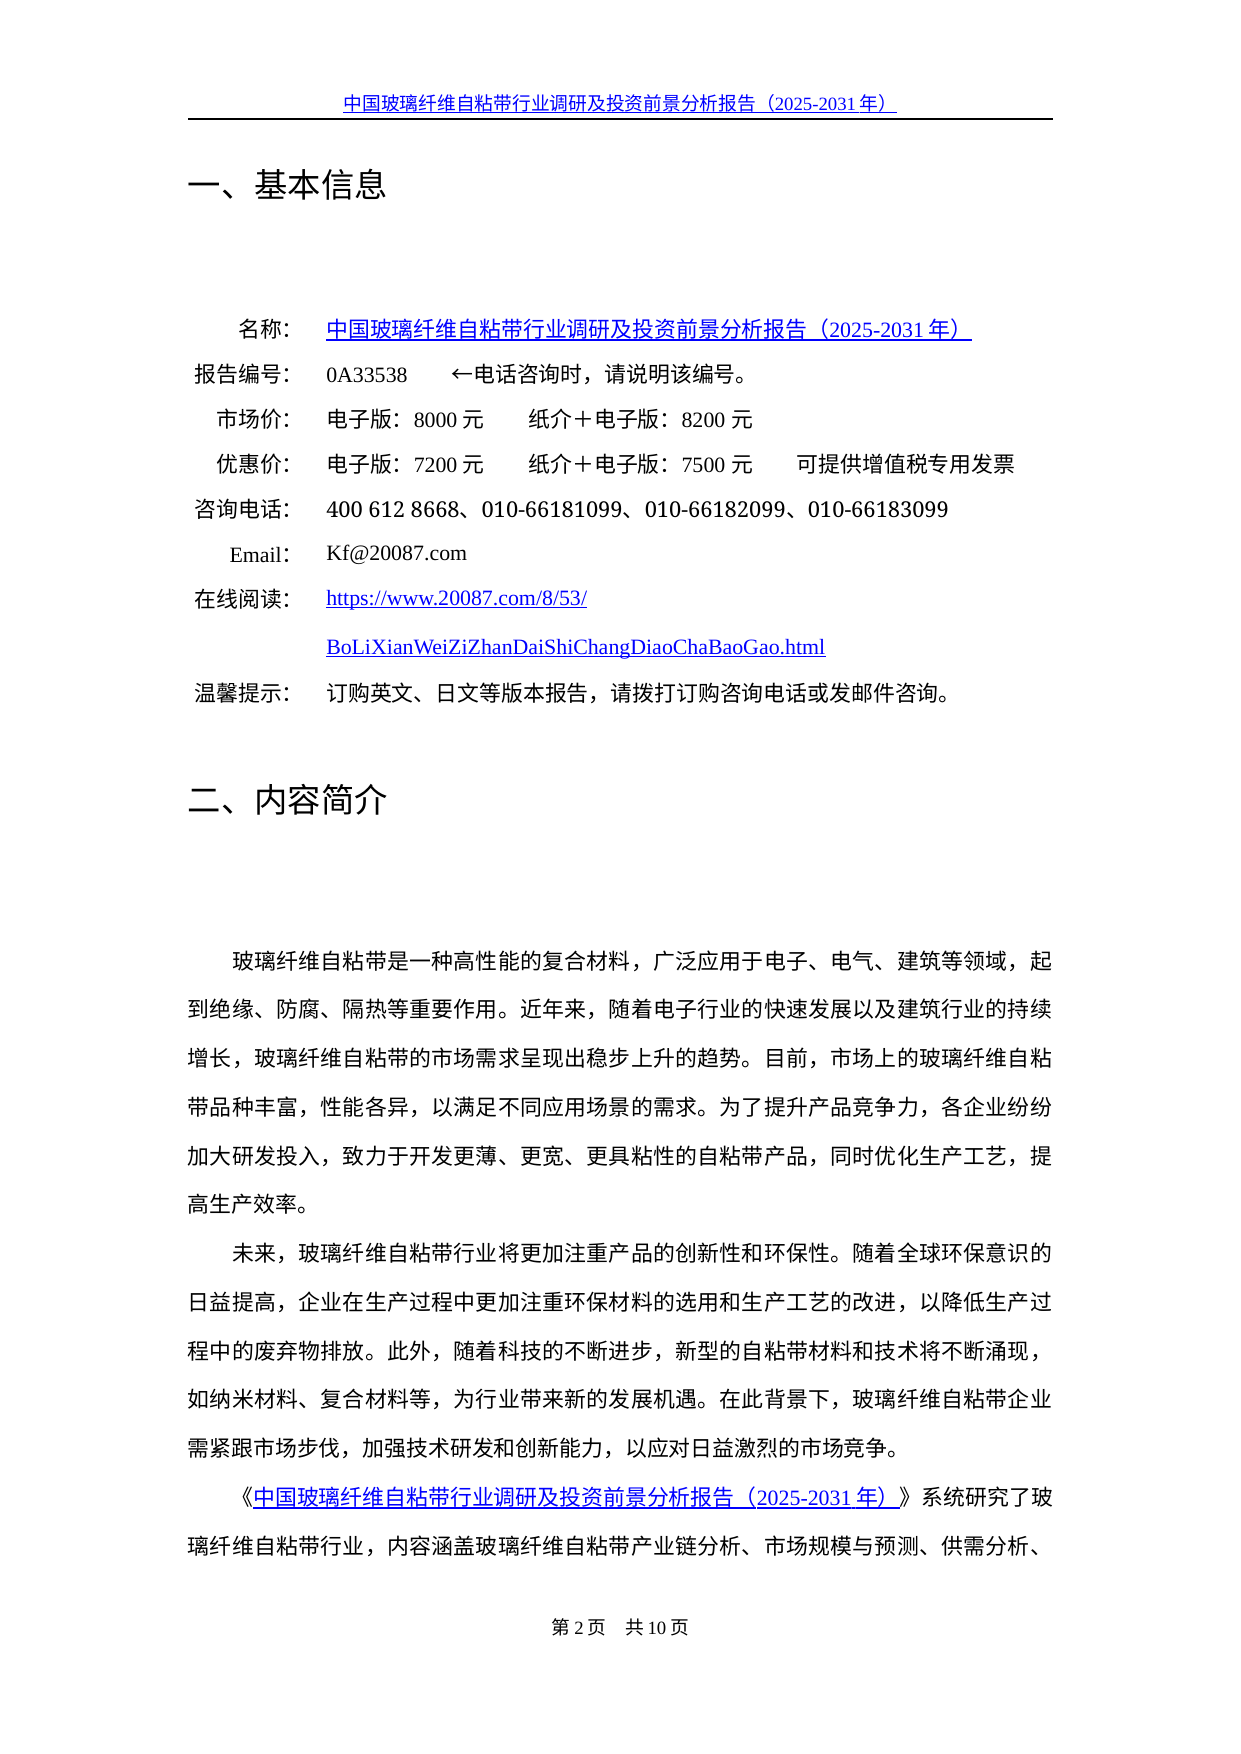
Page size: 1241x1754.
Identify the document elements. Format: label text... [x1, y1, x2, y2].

table_cell 报告编号： [167, 357, 315, 402]
table_header 中国玻璃纤维自粘带行业调研及投资前景分析报告（2025-2031年） [315, 312, 1073, 357]
table_cell 咨询电话： [167, 492, 315, 537]
title 二、内容简介 [187, 766, 1053, 831]
title 一、基本信息 [187, 150, 1053, 215]
table_cell Email： [167, 537, 315, 582]
table_cell 0A33538 ←电话咨询时，请说明该编号。 [315, 357, 1073, 402]
table_cell 电子版：7200 元 纸介＋电子版：7500 元 可提供增值税专用发票 [315, 447, 1073, 492]
table_cell 400 612 8668、010-66181099、010-66182099、010-66183099 [315, 492, 1073, 537]
table_cell 订购英文、日文等版本报告，请拨打订购咨询电话或发邮件咨询。 [315, 675, 1073, 720]
table_cell 温馨提示： [167, 675, 315, 720]
table_cell 在线阅读： [167, 582, 315, 675]
table_cell Kf@20087.com [315, 537, 1073, 582]
table_cell 市场价： [167, 402, 315, 447]
table_cell [315, 582, 1073, 675]
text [187, 943, 1053, 1561]
table_cell 电子版：8000 元 纸介＋电子版：8200 元 [315, 402, 1073, 447]
table_header 名称： [167, 312, 315, 357]
table_cell 优惠价： [167, 447, 315, 492]
